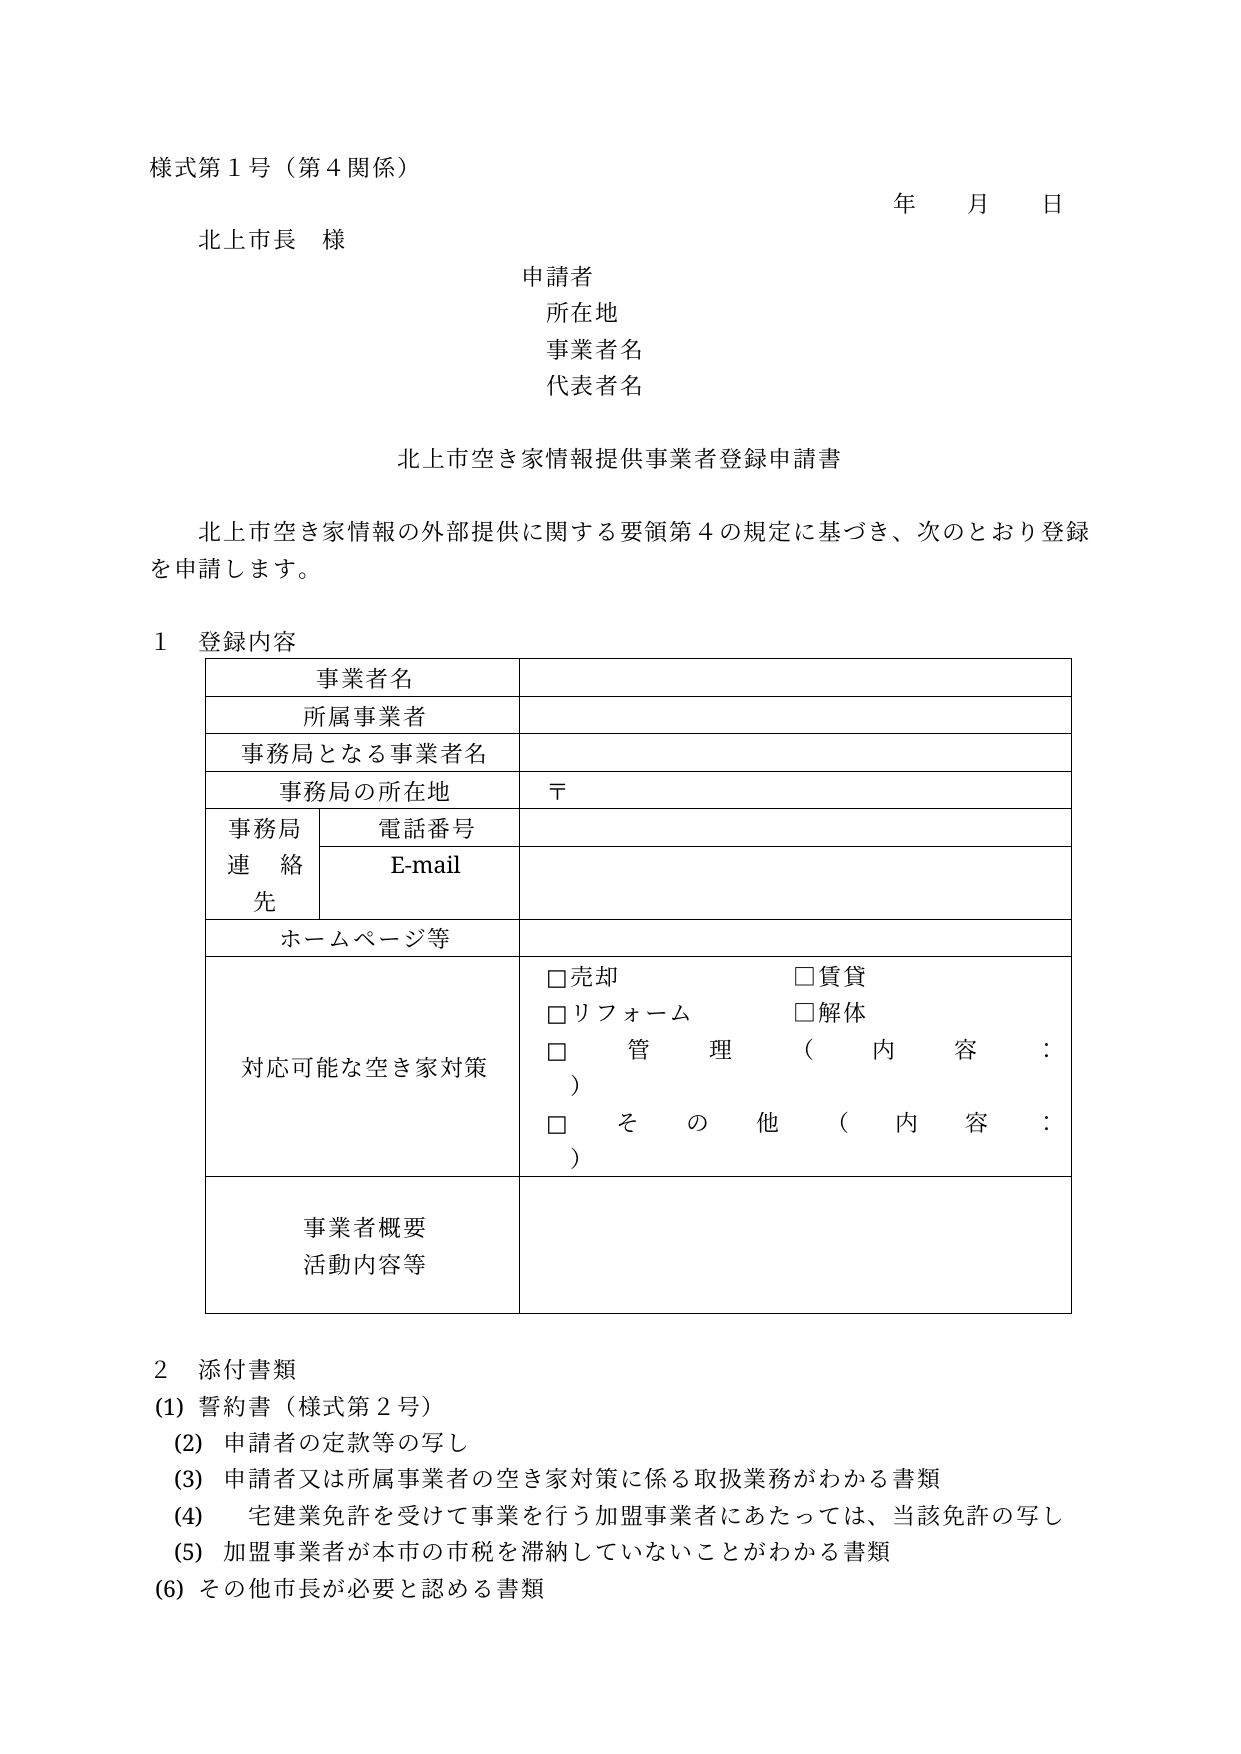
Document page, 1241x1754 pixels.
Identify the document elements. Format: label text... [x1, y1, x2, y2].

text 北上市空き家情報提供事業者登録申請書 [149, 439, 1091, 476]
table_cell [520, 847, 1071, 919]
table_cell 事務局の所在地 [206, 772, 519, 808]
text １ 登録内容 [149, 622, 1091, 658]
text 様式第１号（第４関係） [149, 148, 1091, 184]
text 所在地 [174, 294, 1091, 330]
text 年 月 日 [174, 184, 1091, 221]
table_cell [520, 734, 1071, 771]
text (2) 申請者の定款等の写し [149, 1423, 1091, 1460]
table_cell 電話番号 [320, 809, 519, 846]
text 事業者名 [174, 330, 1091, 367]
text 申請者 [174, 257, 1091, 294]
table_cell [520, 920, 1071, 956]
table_cell [520, 697, 1071, 733]
table_header [520, 659, 1071, 696]
text (1) 誓約書（様式第２号） [149, 1387, 1091, 1423]
text 代表者名 [174, 367, 1091, 403]
table_cell □売却 □賃貸 □リフォーム □解体 □管理（内容： ） □その他（内容： ） [520, 957, 1071, 1176]
table_cell 事務局となる事業者名 [206, 734, 519, 771]
text 北上市空き家情報の外部提供に関する要領第４の規定に基づき、次のとおり登録を申請します。 [149, 512, 1091, 585]
table_cell 事務局 連絡先 [206, 809, 319, 919]
table_cell 〒 [520, 772, 1071, 808]
table_header 事業者名 [206, 659, 519, 696]
table_cell [520, 1177, 1071, 1313]
table_cell E-mail [320, 847, 519, 919]
table_cell ホームページ等 [206, 920, 519, 956]
table_cell [520, 809, 1071, 846]
text ２ 添付書類 [149, 1350, 1091, 1387]
table_cell 対応可能な空き家対策 [206, 957, 519, 1176]
text (3) 申請者又は所属事業者の空き家対策に係る取扱業務がわかる書類 [149, 1460, 1091, 1496]
text 北上市長 様 [174, 221, 1091, 257]
text (5) 加盟事業者が本市の市税を滞納していないことがわかる書類 [149, 1533, 1091, 1569]
text (6) その他市長が必要と認める書類 [149, 1569, 1091, 1606]
table_cell 事業者概要 活動内容等 [206, 1177, 519, 1313]
table_cell 所属事業者 [206, 697, 519, 733]
text (4) 宅建業免許を受けて事業を行う加盟事業者にあたっては、当該免許の写し [161, 1496, 1091, 1533]
